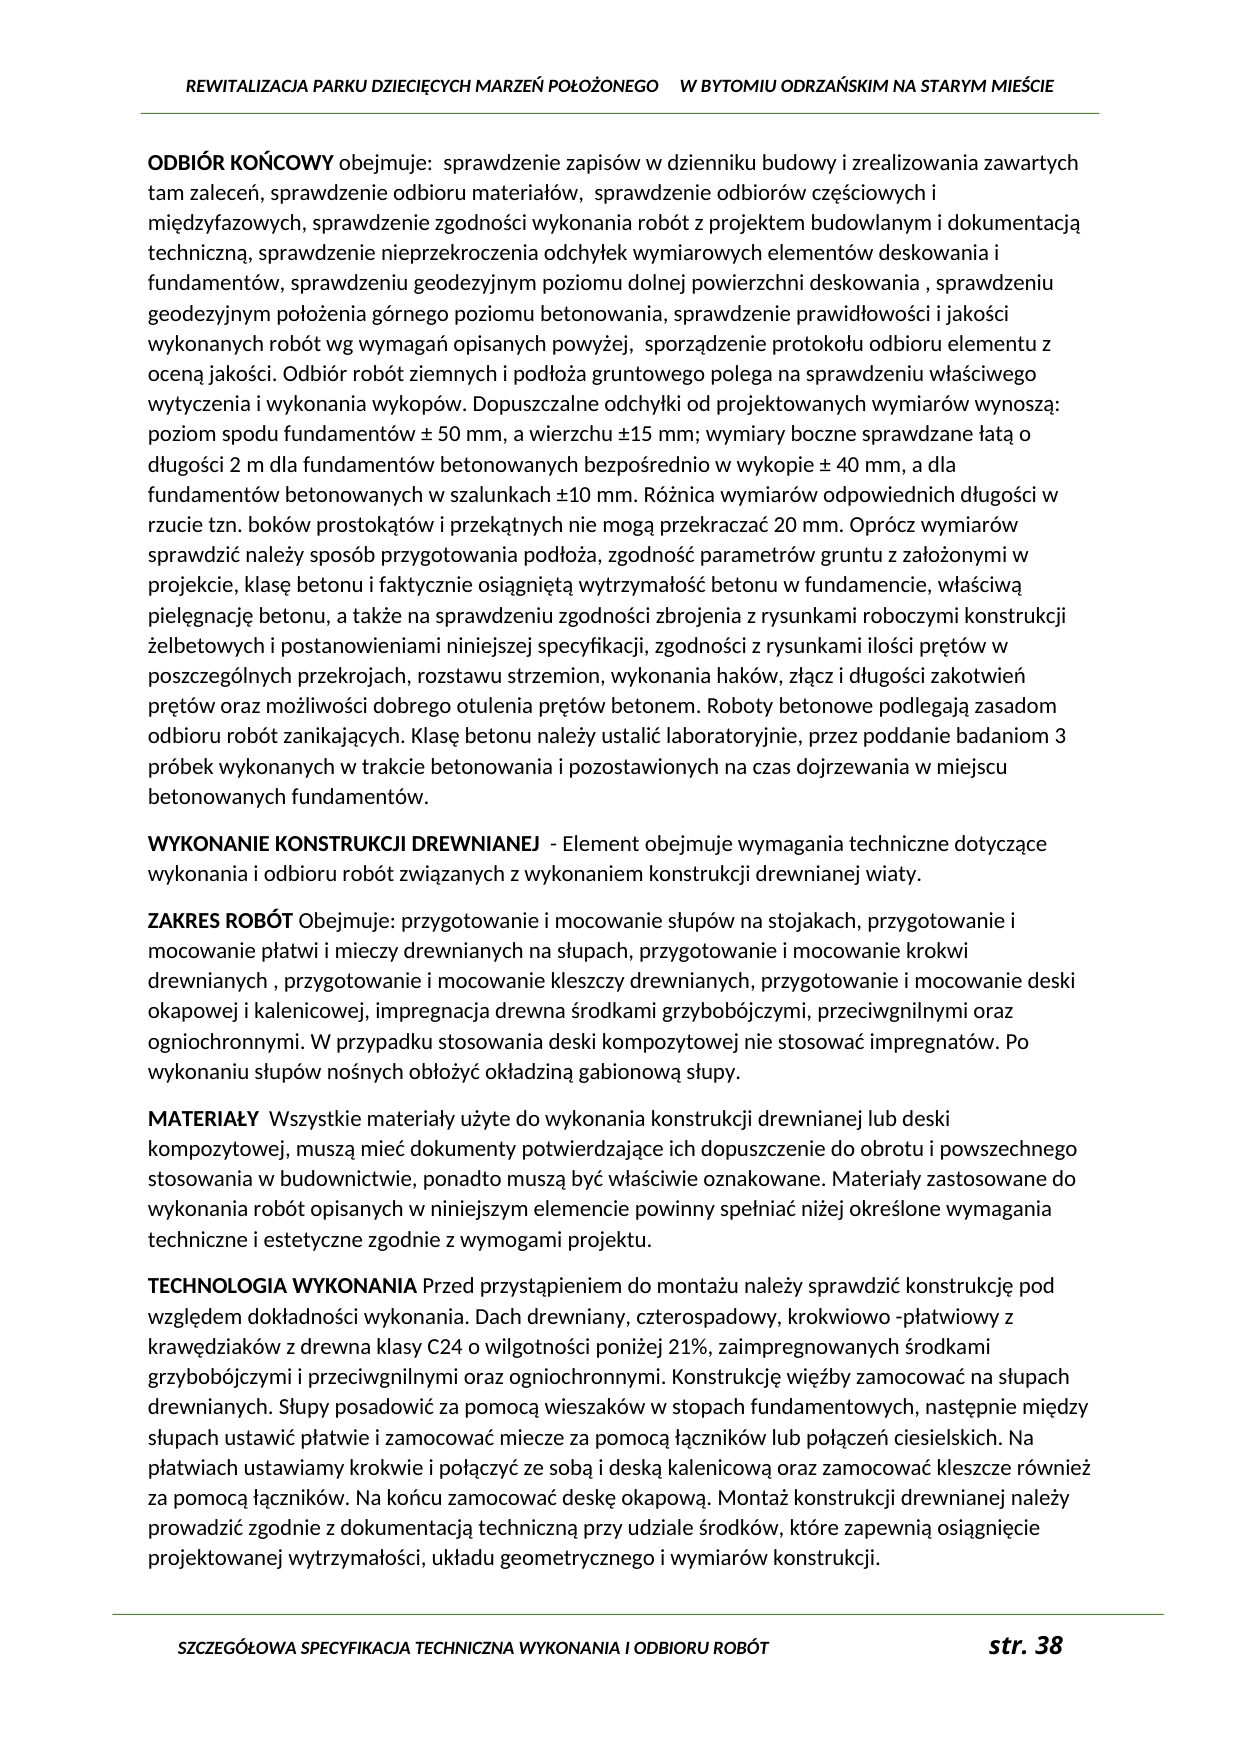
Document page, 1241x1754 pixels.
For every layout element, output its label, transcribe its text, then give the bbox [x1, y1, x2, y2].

text ODBIÓR KOŃCOWY obejmuje: sprawdzenie zapisów w dzienniku budowy i zrealizowania zawartych tam zaleceń, sprawdzenie odbioru materiałów, sprawdzenie odbiorów częściowych i międzyfazowych, sprawdzenie zgodności wykonania robót z projektem budowlanym i dokumentacją techniczną, sprawdzenie nieprzekroczenia odchyłek wymiarowych elementów deskowania i fundamentów, sprawdzeniu geodezyjnym poziomu dolnej powierzchni deskowania , sprawdzeniu geodezyjnym położenia górnego poziomu betonowania, sprawdzenie prawidłowości i jakości wykonanych robót wg wymagań opisanych powyżej, sporządzenie protokołu odbioru elementu z oceną jakości. Odbiór robót ziemnych i podłoża gruntowego polega na sprawdzeniu właściwego wytyczenia i wykonania wykopów. Dopuszczalne odchyłki od projektowanych wymiarów wynoszą: poziom spodu fundamentów ± 50 mm, a wierzchu ±15 mm; wymiary boczne sprawdzane łatą o długości 2 m dla fundamentów betonowanych bezpośrednio w wykopie ± 40 mm, a dla fundamentów betonowanych w szalunkach ±10 mm. Różnica wymiarów odpowiednich długości w rzucie tzn. boków prostokątów i przekątnych nie mogą przekraczać 20 mm. Oprócz wymiarów sprawdzić należy sposób przygotowania podłoża, zgodność parametrów gruntu z założonymi w projekcie, klasę betonu i faktycznie osiągniętą wytrzymałość betonu w fundamencie, właściwą pielęgnację betonu, a także na sprawdzeniu zgodności zbrojenia z rysunkami roboczymi konstrukcji żelbetowych i postanowieniami niniejszej specyfikacji, zgodności z rysunkami ilości prętów w poszczególnych przekrojach, rozstawu strzemion, wykonania haków, złącz i długości zakotwień prętów oraz możliwości dobrego otulenia prętów betonem. Roboty betonowe podlegają zasadom odbioru robót zanikających. Klasę betonu należy ustalić laboratoryjnie, przez poddanie badaniom 3 próbek wykonanych w trakcie betonowania i pozostawionych na czas dojrzewania w miejscu betonowanych fundamentów. [148, 148, 1093, 810]
text ZAKRES ROBÓT Obejmuje: przygotowanie i mocowanie słupów na stojakach, przygotowanie i mocowanie płatwi i mieczy drewnianych na słupach, przygotowanie i mocowanie krokwi drewnianych , przygotowanie i mocowanie kleszczy drewnianych, przygotowanie i mocowanie deski okapowej i kalenicowej, impregnacja drewna środkami grzybobójczymi, przeciwgnilnymi oraz ogniochronnymi. W przypadku stosowania deski kompozytowej nie stosować impregnatów. Po wykonaniu słupów nośnych obłożyć okładziną gabionową słupy. [148, 906, 1093, 1085]
text TECHNOLOGIA WYKONANIA Przed przystąpieniem do montażu należy sprawdzić konstrukcję pod względem dokładności wykonania. Dach drewniany, czterospadowy, krokwiowo -płatwiowy z krawędziaków z drewna klasy C24 o wilgotności poniżej 21%, zaimpregnowanych środkami grzybobójczymi i przeciwgnilnymi oraz ogniochronnymi. Konstrukcję więźby zamocować na słupach drewnianych. Słupy posadowić za pomocą wieszaków w stopach fundamentowych, następnie między słupach ustawić płatwie i zamocować miecze za pomocą łączników lub połączeń ciesielskich. Na płatwiach ustawiamy krokwie i połączyć ze sobą i deską kalenicową oraz zamocować kleszcze również za pomocą łączników. Na końcu zamocować deskę okapową. Montaż konstrukcji drewnianej należy prowadzić zgodnie z dokumentacją techniczną przy udziale środków, które zapewnią osiągnięcie projektowanej wytrzymałości, układu geometrycznego i wymiarów konstrukcji. [148, 1272, 1093, 1571]
text MATERIAŁY Wszystkie materiały użyte do wykonania konstrukcji drewnianej lub deski kompozytowej, muszą mieć dokumenty potwierdzające ich dopuszczenie do obrotu i powszechnego stosowania w budownictwie, ponadto muszą być właściwie oznakowane. Materiały zastosowane do wykonania robót opisanych w niniejszym elemencie powinny spełniać niżej określone wymagania techniczne i estetyczne zgodnie z wymogami projektu. [148, 1104, 1093, 1253]
text WYKONANIE KONSTRUKCJI DREWNIANEJ - Element obejmuje wymagania techniczne dotyczące wykonania i odbioru robót związanych z wykonaniem konstrukcji drewnianej wiaty. [148, 829, 1093, 887]
